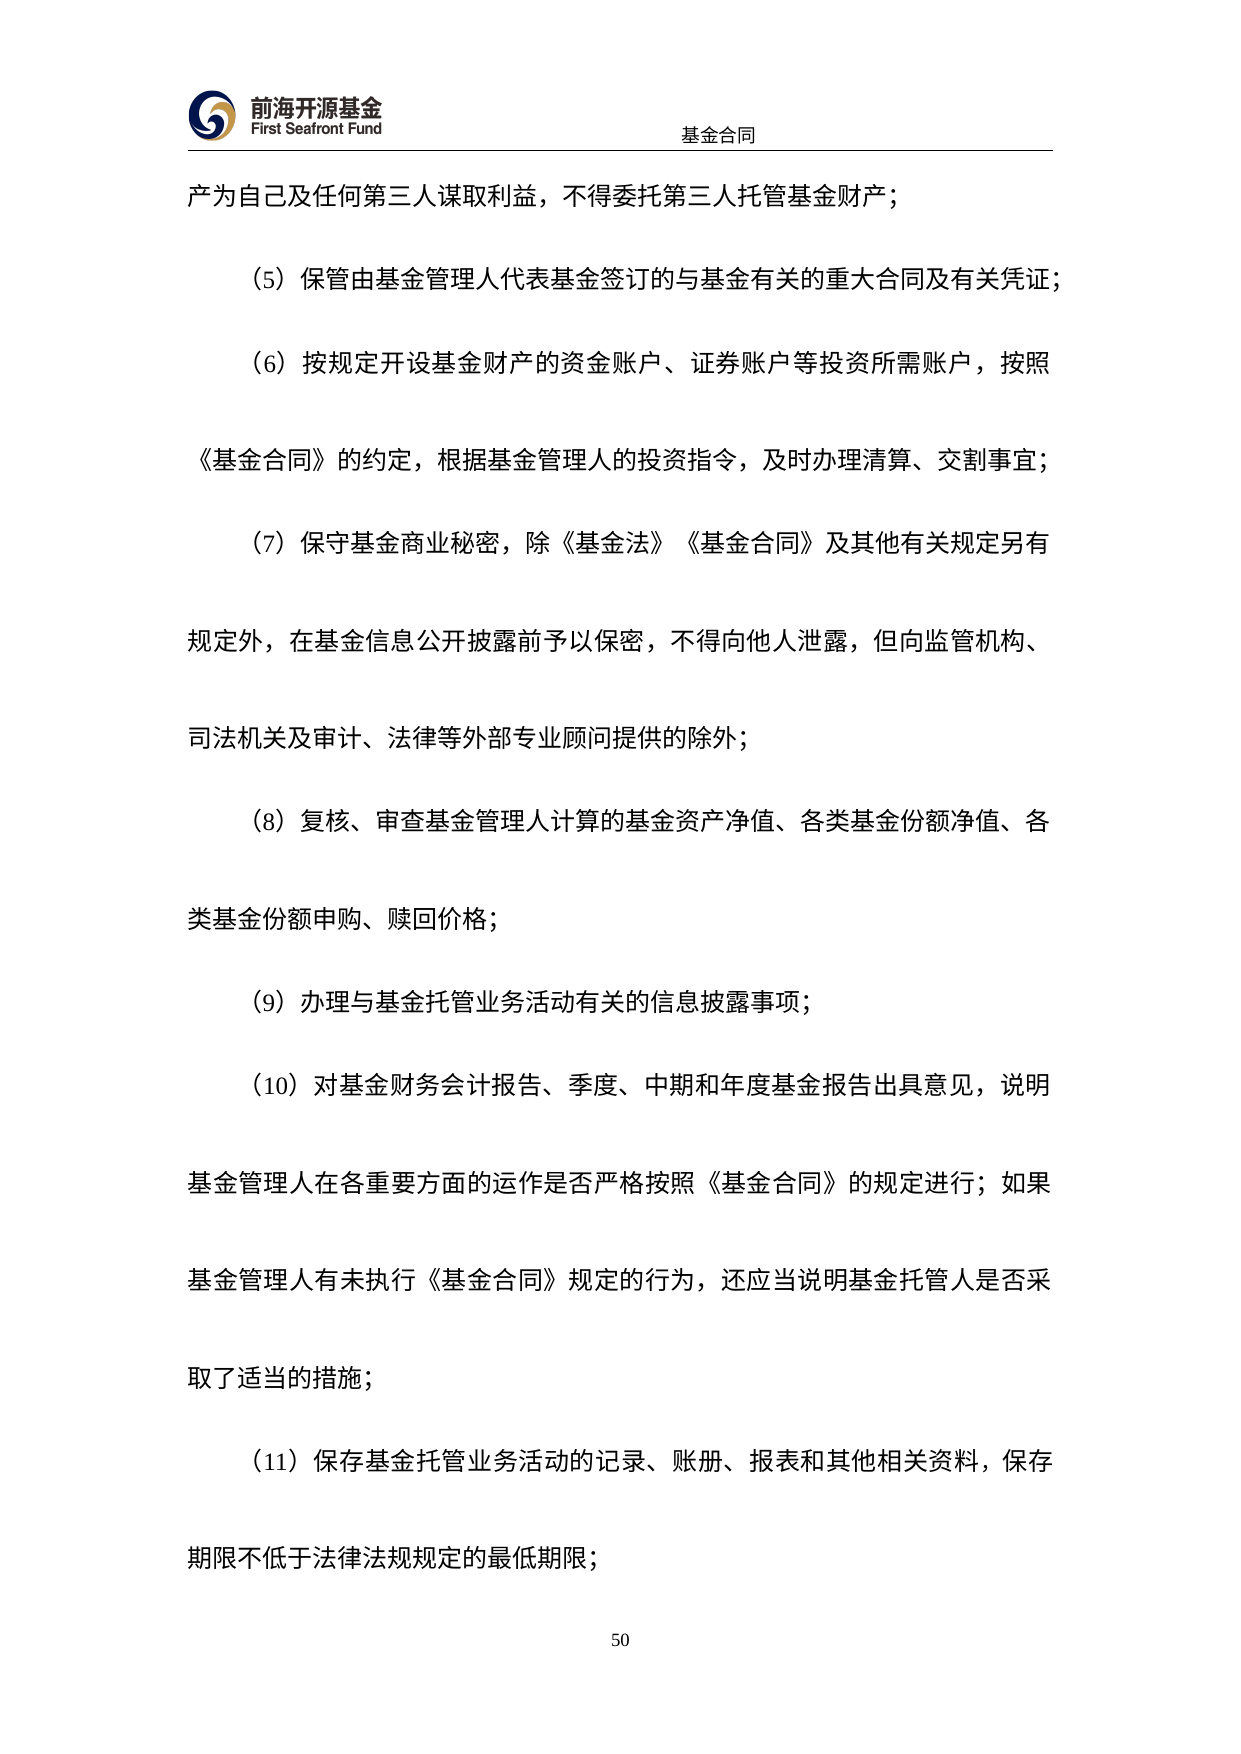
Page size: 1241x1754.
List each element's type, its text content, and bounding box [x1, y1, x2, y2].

text （5）保管由基金管理人代表基金签订的与基金有关的重大合同及有关凭证； [187, 246, 1053, 311]
text （11）保存基金托管业务活动的记录、账册、报表和其他相关资料，保存期限不低于法律法规规定的最低期限； [187, 1427, 1053, 1589]
text （10）对基金财务会计报告、季度、中期和年度基金报告出具意见，说明基金管理人在各重要方面的运作是否严格按照《基金合同》的规定进行；如果基金管理人有未执行《基金合同》规定的行为，还应当说明基金托管人是否采取了适当的措施； [187, 1051, 1053, 1409]
picture [187, 88, 386, 143]
text （4）除依据《基金法》《基金合同》及其他有关规定外，不得利用基金财产为自己及任何第三人谋取利益，不得委托第三人托管基金财产； [187, 162, 1053, 227]
text （6）按规定开设基金财产的资金账户、证券账户等投资所需账户，按照《基金合同》的约定，根据基金管理人的投资指令，及时办理清算、交割事宜； [187, 329, 1053, 491]
text （7）保守基金商业秘密，除《基金法》《基金合同》及其他有关规定另有规定外，在基金信息公开披露前予以保密，不得向他人泄露，但向监管机构、司法机关及审计、法律等外部专业顾问提供的除外； [187, 509, 1053, 769]
text （8）复核、审查基金管理人计算的基金资产净值、各类基金份额净值、各类基金份额申购、赎回价格； [187, 787, 1053, 950]
text （9）办理与基金托管业务活动有关的信息披露事项； [187, 968, 1053, 1033]
